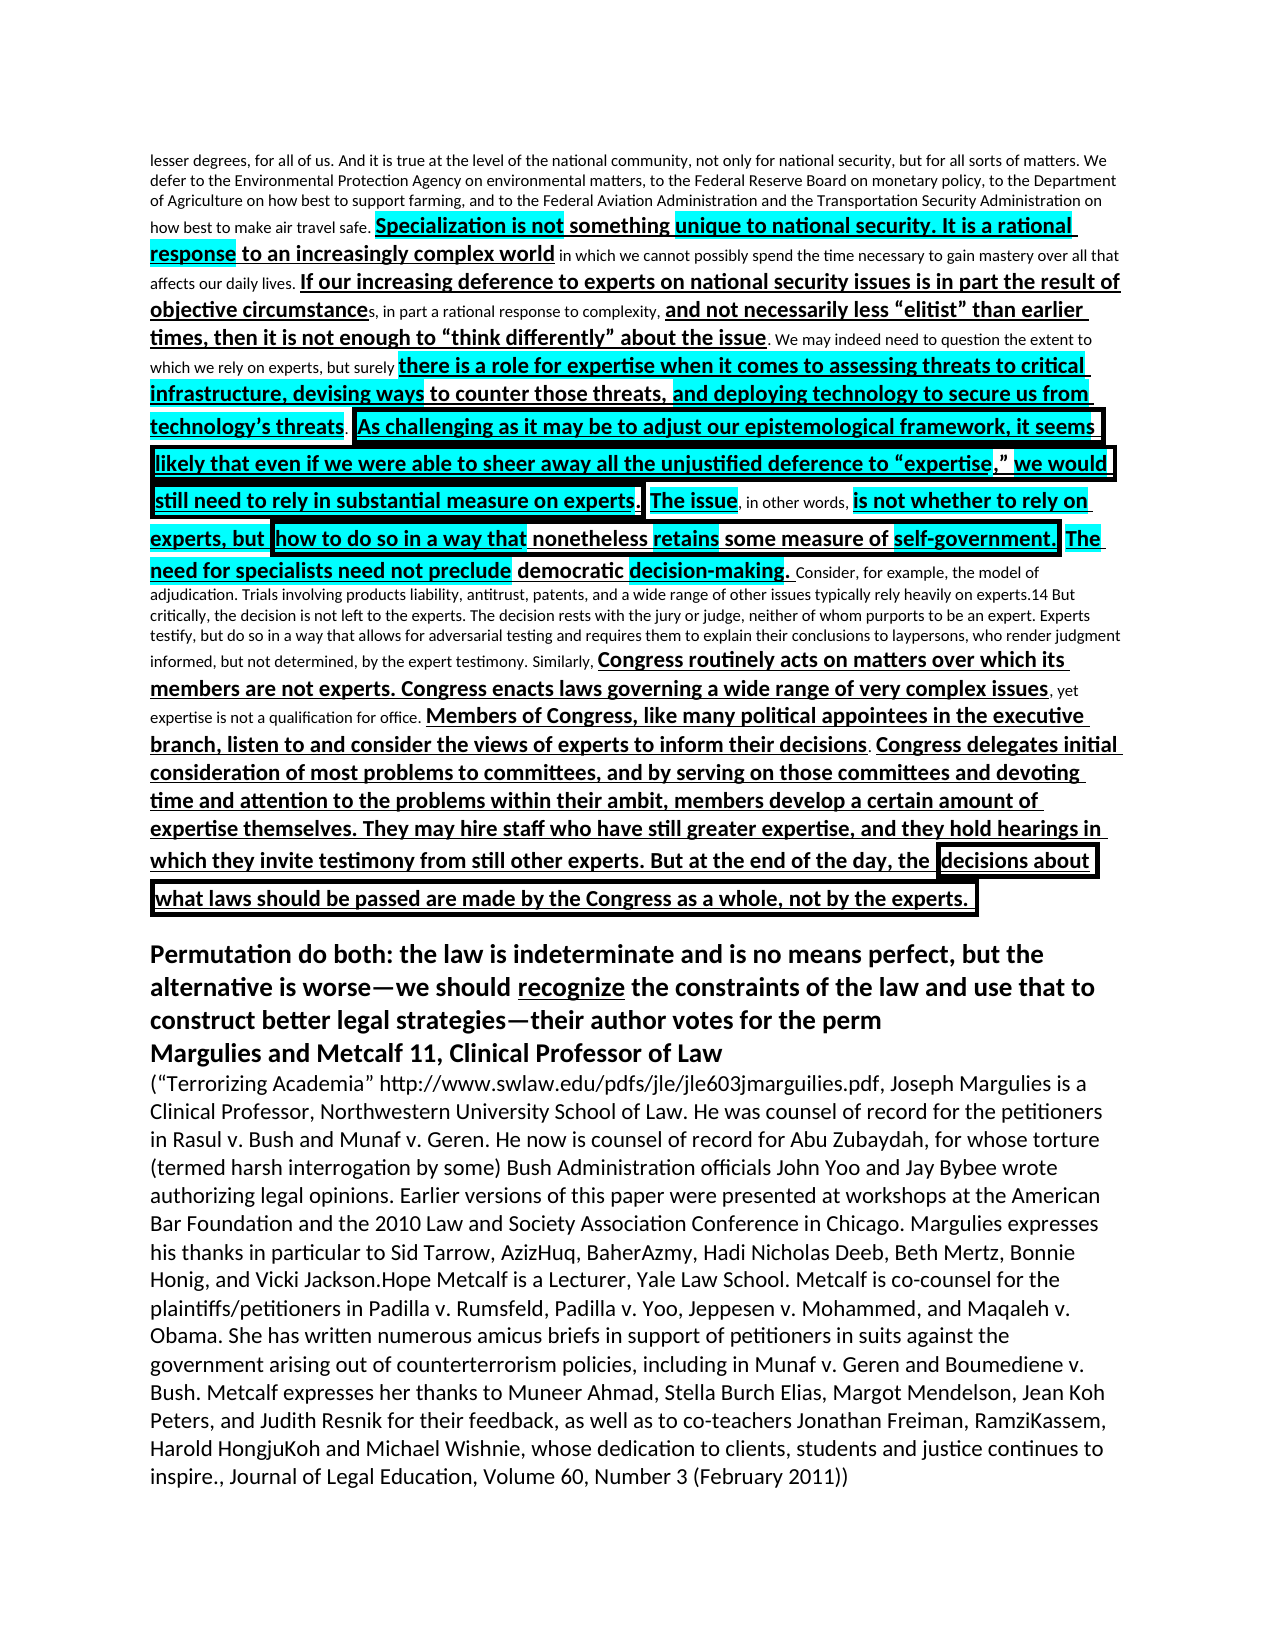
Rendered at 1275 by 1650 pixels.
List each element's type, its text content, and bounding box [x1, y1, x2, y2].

text (“Terrorizing Academia” http://www.swlaw.edu/pdfs/jle/jle603jmarguilies.pdf, Joseph Margulies is a Clinical Professor, Northwestern University School of Law. He was counsel of record for the petitioners in Rasul v. Bush and Munaf v. Geren. He now is counsel of record for Abu Zubaydah, for whose torture (termed harsh interrogation by some) Bush Administration officials John Yoo and Jay Bybee wrote authorizing legal opinions. Earlier versions of this paper were presented at workshops at the American Bar Foundation and the 2010 Law and Society Association Conference in Chicago. Margulies expresses his thanks in particular to Sid Tarrow, AzizHuq, BaherAzmy, Hadi Nicholas Deeb, Beth Mertz, Bonnie Honig, and Vicki Jackson.Hope Metcalf is a Lecturer, Yale Law School. Metcalf is co-counsel for the plaintiffs/petitioners in Padilla v. Rumsfeld, Padilla v. Yoo, Jeppesen v. Mohammed, and Maqaleh v. Obama. She has written numerous amicus briefs in support of petitioners in suits against the government arising out of counterterrorism policies, including in Munaf v. Geren and Boumediene v. Bush. Metcalf expresses her thanks to Muneer Ahmad, Stella Burch Elias, Margot Mendelson, Jean Koh Peters, and Judith Resnik for their feedback, as well as to co-teachers Jonathan Freiman, RamziKassem, Harold HongjuKoh and Michael Wishnie, whose dedication to clients, students and justice continues to inspire., Journal of Legal Education, Volume 60, Number 3 (February 2011)) [150, 1069, 1125, 1490]
text Margulies and Metcalf 11, Clinical Professor of Law [150, 1036, 1125, 1069]
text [150, 150, 1125, 917]
subtitle Permutation do both: the law is indeterminate and is no means perfect, but the alternative is worse—we should recognize the constraints of the law and use that to construct better legal strategies—their author votes for the perm [150, 937, 1125, 1036]
